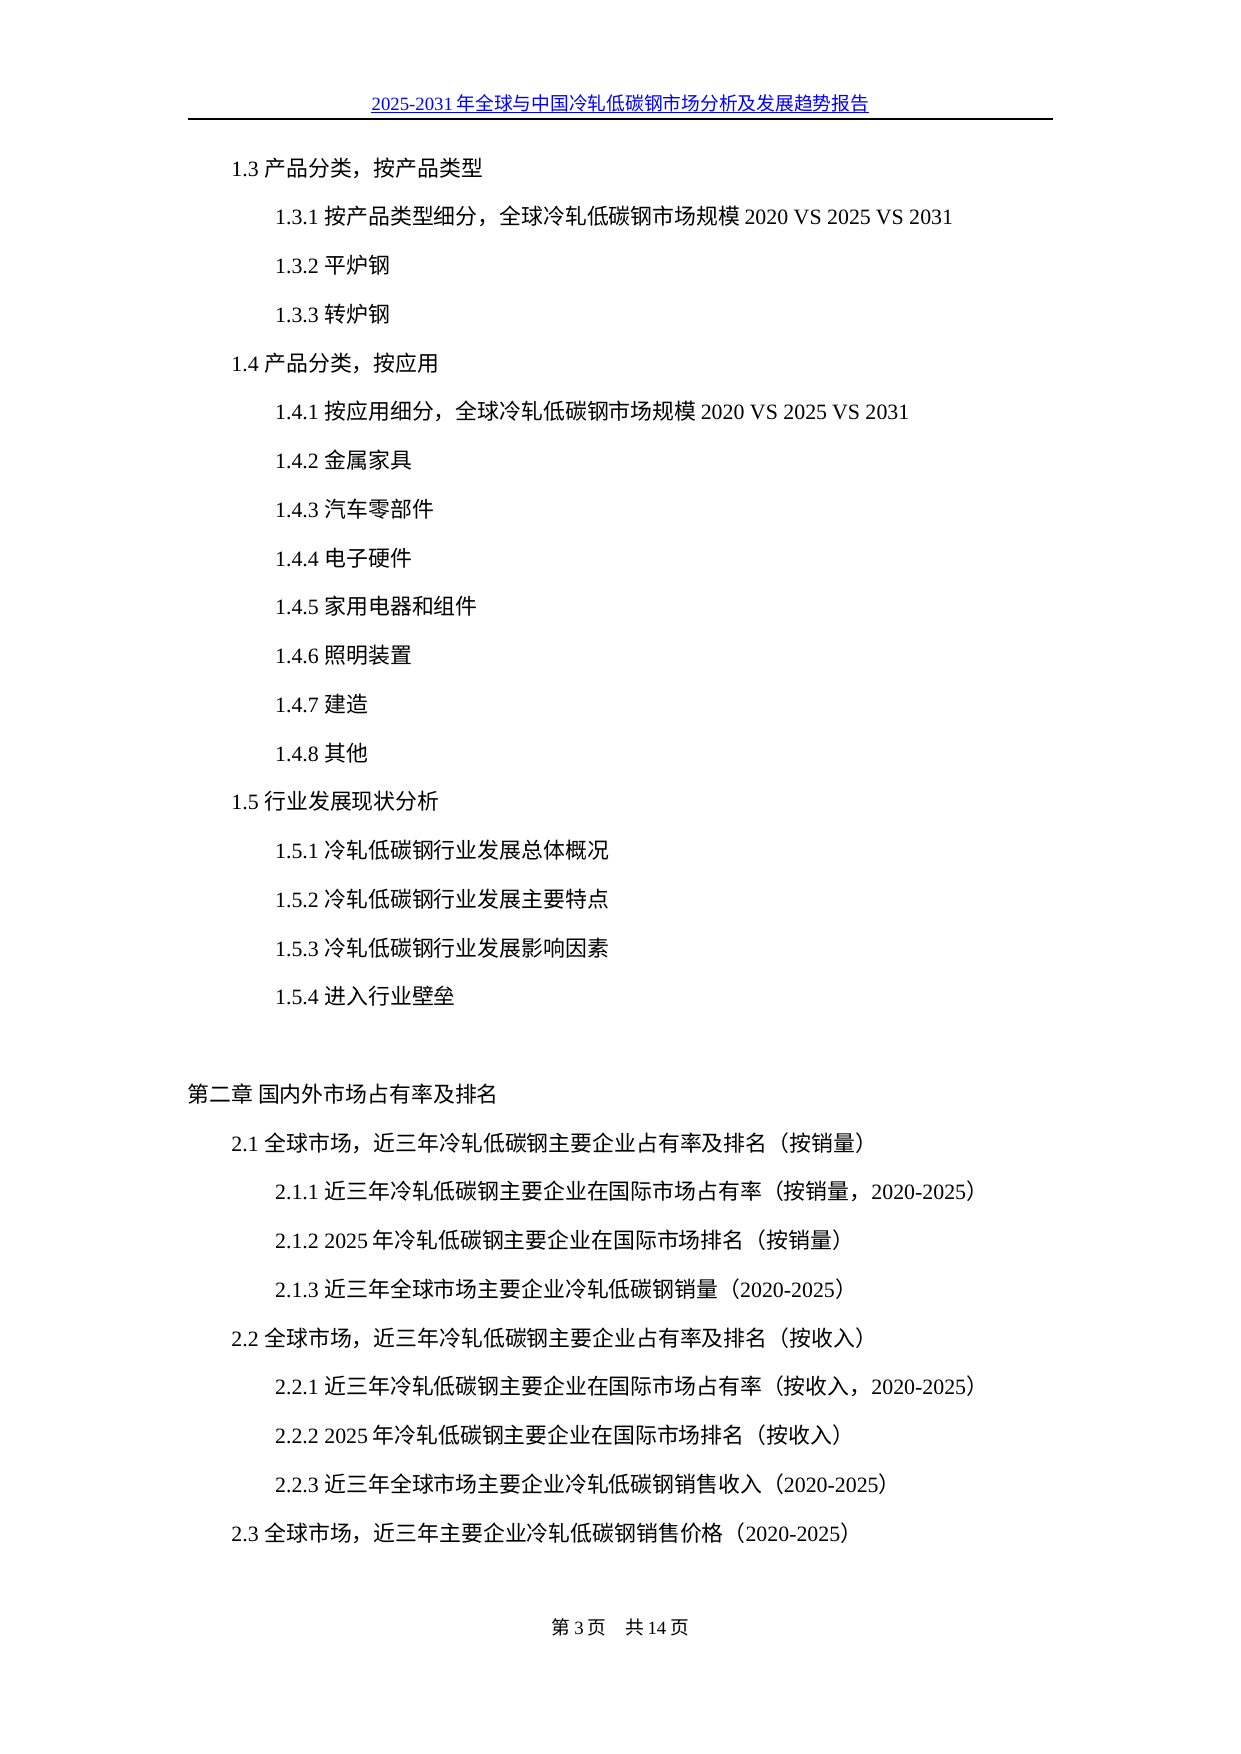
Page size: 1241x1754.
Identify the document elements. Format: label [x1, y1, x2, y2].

text [187, 150, 1053, 1548]
